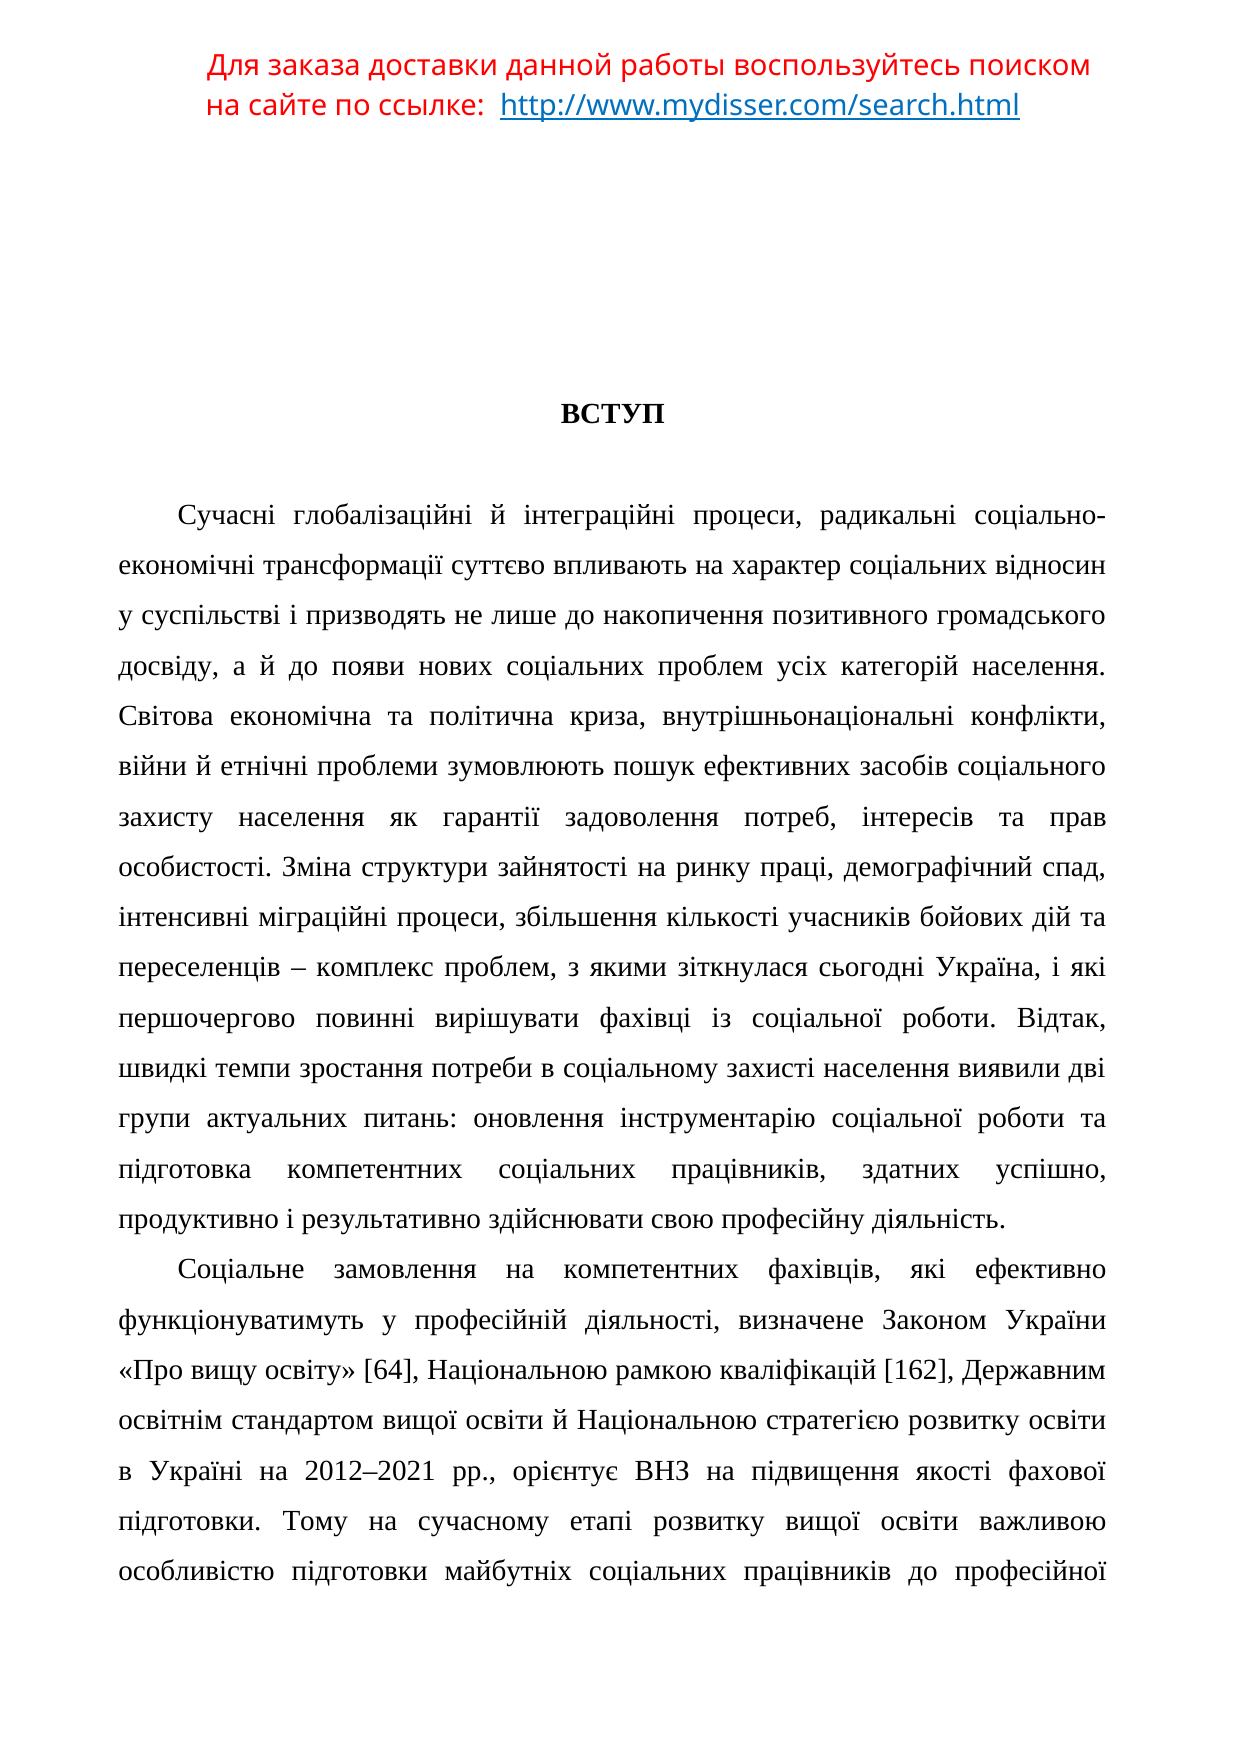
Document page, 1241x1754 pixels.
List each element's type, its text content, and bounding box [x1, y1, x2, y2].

text ВСТУП [118, 396, 1107, 430]
text Сучасні глобалізаційні й інтеграційні процеси, радикальні соціально-економічні трансформації суттєво впливають на характер соціальних відносин у суспільстві і призводять не лише до накопичення позитивного громадського досвіду, а й до появи нових соціальних проблем усіх категорій населення. Світова економічна та політична криза, внутрішньонаціональні конфлікти, війни й етнічні проблеми зумовлюють пошук ефективних засобів соціального захисту населення як гарантії задоволення потреб, інтересів та прав особистості. Зміна структури зайнятості на ринку праці, демографічний спад, інтенсивні міграційні процеси, збільшення кількості учасників бойових дій та переселенців – комплекс проблем, з якими зіткнулася сьогодні Україна, і які першочергово повинні вирішувати фахівці із соціальної роботи. Відтак, швидкі темпи зростання потреби в соціальному захисті населення виявили дві групи актуальних питань: оновлення інструментарію соціальної роботи та підготовка компетентних соціальних працівників, здатних успішно, продуктивно і результативно здійснювати свою професійну діяльність. [118, 497, 1107, 1235]
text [118, 1251, 1107, 1587]
